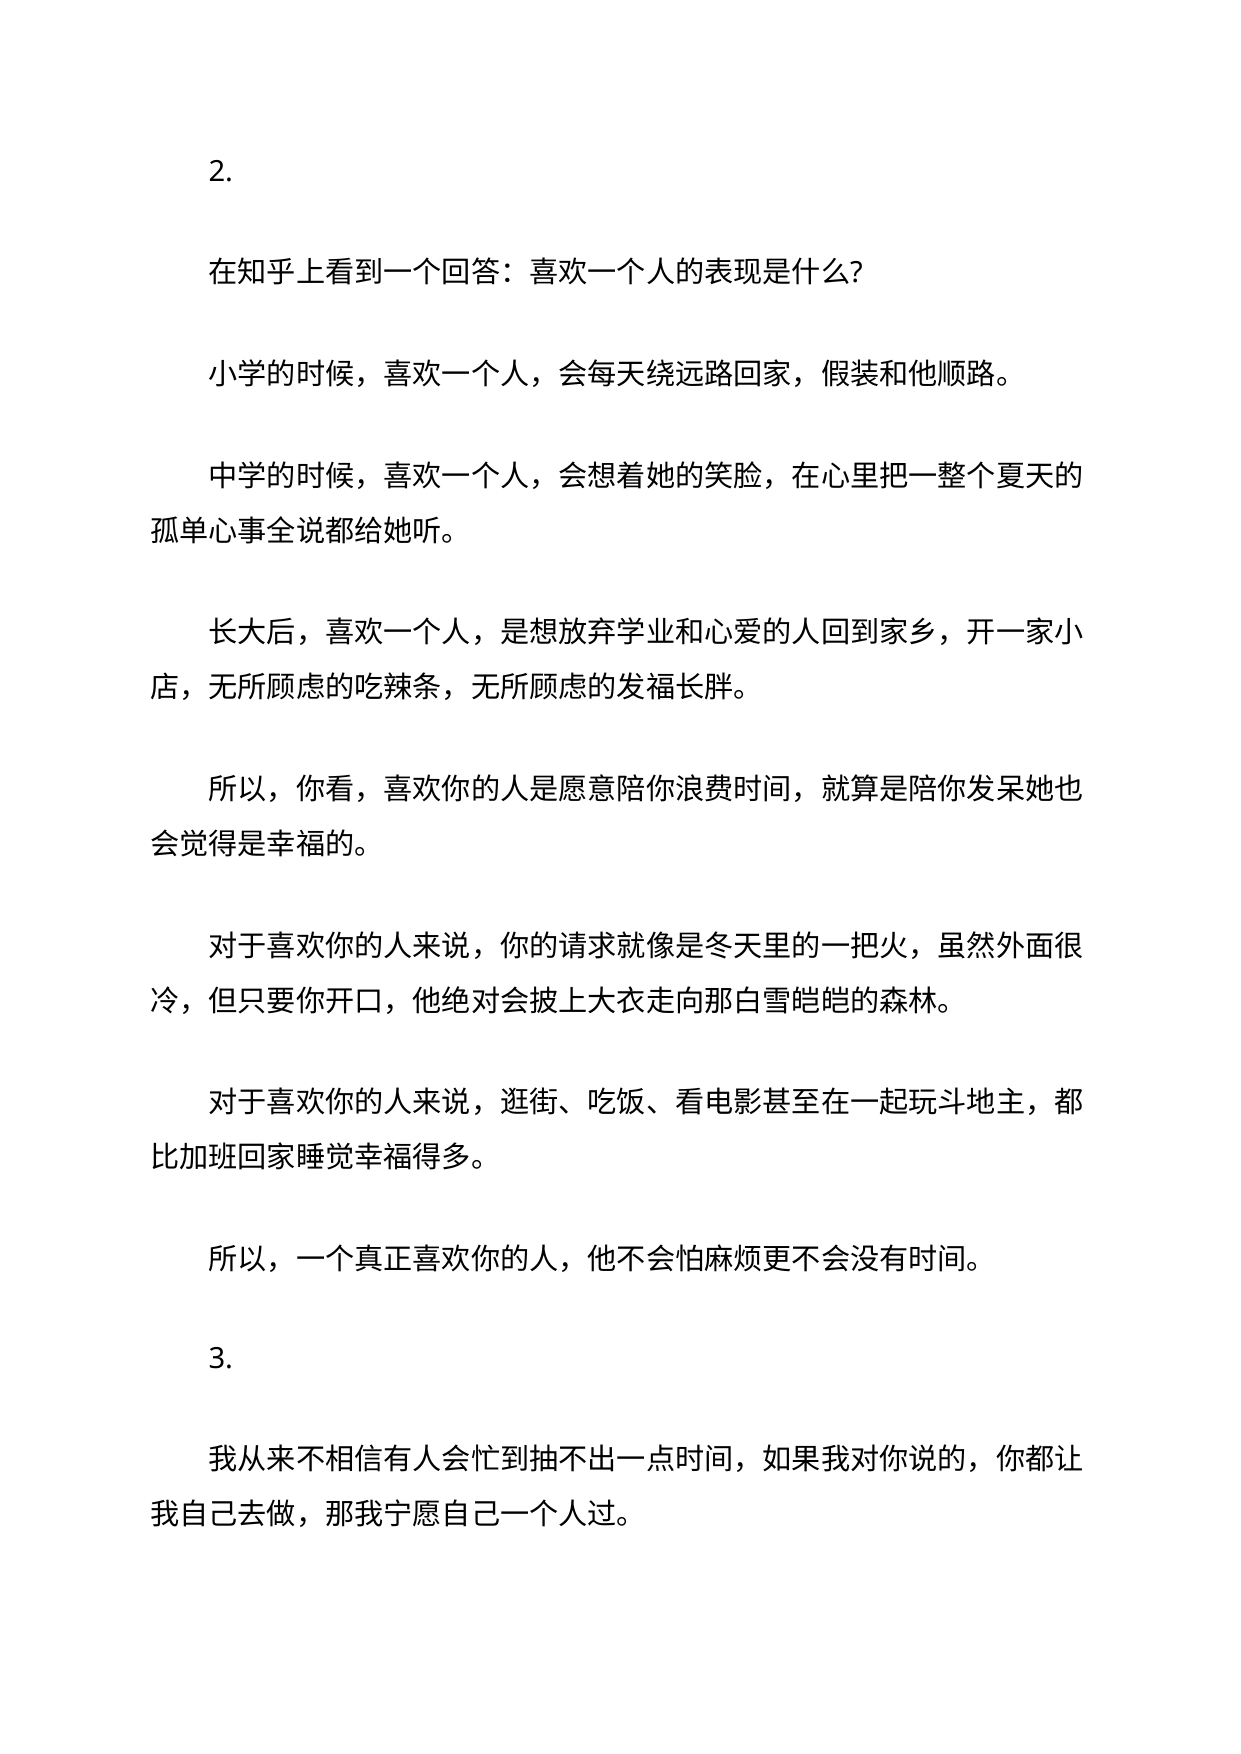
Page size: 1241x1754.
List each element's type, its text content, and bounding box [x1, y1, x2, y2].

text 对于喜欢你的人来说，逛街、吃饭、看电影甚至在一起玩斗地主，都比加班回家睡觉幸福得多。 [150, 1079, 1090, 1176]
text 所以，你看，喜欢你的人是愿意陪你浪费时间，就算是陪你发呆她也会觉得是幸福的。 [150, 766, 1090, 863]
text 中学的时候，喜欢一个人，会想着她的笑脸，在心里把一整个夏天的孤单心事全说都给她听。 [150, 452, 1090, 549]
text 在知乎上看到一个回答：喜欢一个人的表现是什么? [150, 248, 1090, 291]
text 我从来不相信有人会忙到抽不出一点时间，如果我对你说的，你都让我自己去做，那我宁愿自己一个人过。 [150, 1436, 1090, 1533]
text 3. [150, 1337, 1090, 1377]
text 小学的时候，喜欢一个人，会每天绕远路回家，假装和他顺路。 [150, 350, 1090, 393]
text 2. [150, 150, 1090, 190]
text 对于喜欢你的人来说，你的请求就像是冬天里的一把火，虽然外面很冷，但只要你开口，他绝对会披上大衣走向那白雪皑皑的森林。 [150, 922, 1090, 1019]
text 长大后，喜欢一个人，是想放弃学业和心爱的人回到家乡，开一家小店，无所顾虑的吃辣条，无所顾虑的发福长胖。 [150, 609, 1090, 706]
text 所以，一个真正喜欢你的人，他不会怕麻烦更不会没有时间。 [150, 1236, 1090, 1278]
